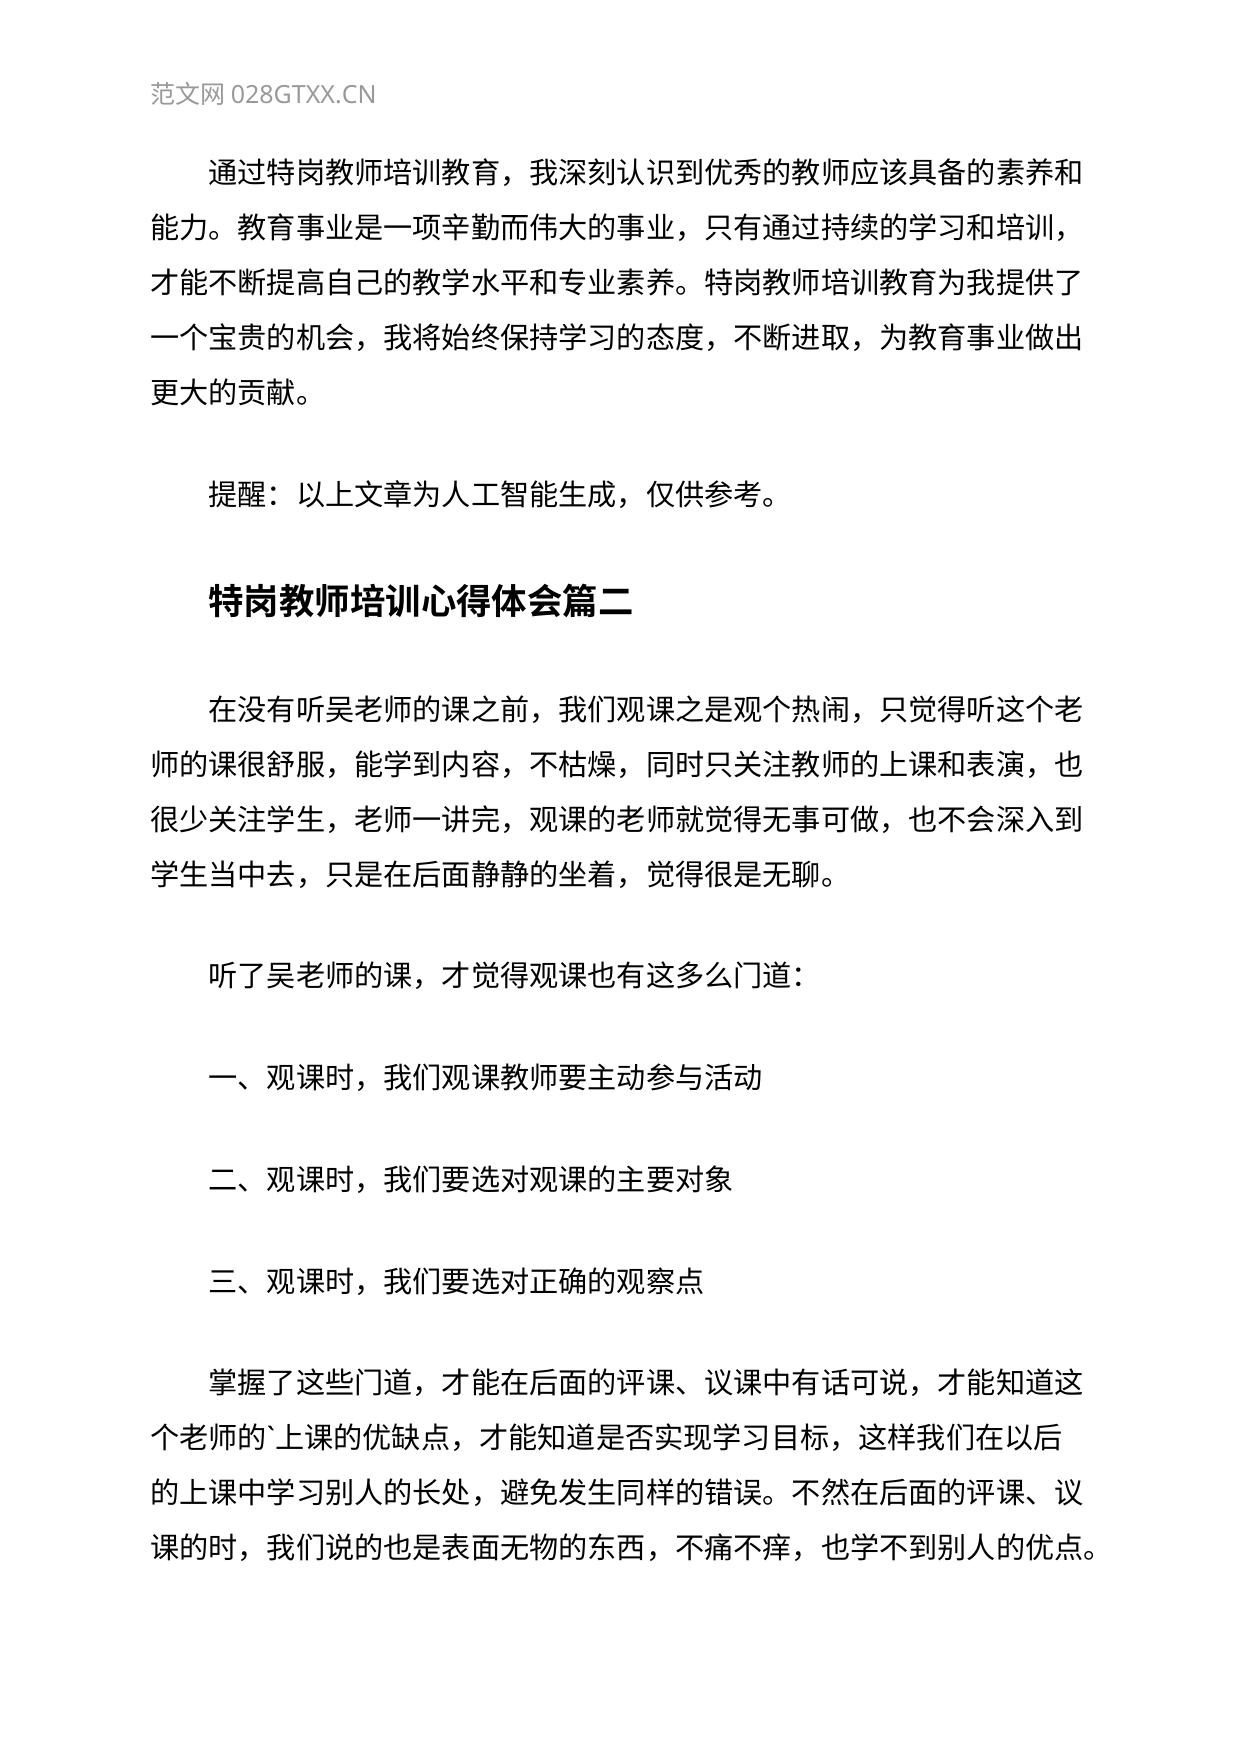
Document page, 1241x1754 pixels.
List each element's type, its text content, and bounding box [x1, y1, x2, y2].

text 听了吴老师的课，才觉得观课也有这多么门道： [150, 953, 1090, 995]
text 三、观课时，我们要选对正确的观察点 [150, 1258, 1090, 1301]
text 二、观课时，我们要选对观课的主要对象 [150, 1157, 1090, 1199]
text 特岗教师培训心得体会篇二 [150, 573, 1090, 624]
text 提醒：以上文章为人工智能生成，仅供参考。 [150, 471, 1090, 514]
text 一、观课时，我们观课教师要主动参与活动 [150, 1055, 1090, 1097]
text 通过特岗教师培训教育，我深刻认识到优秀的教师应该具备的素养和能力。教育事业是一项辛勤而伟大的事业，只有通过持续的学习和培训，才能不断提高自己的教学水平和专业素养。特岗教师培训教育为我提供了一个宝贵的机会，我将始终保持学习的态度，不断进取，为教育事业做出更大的贡献。 [150, 150, 1090, 412]
text 掌握了这些门道，才能在后面的评课、议课中有话可说，才能知道这个老师的`上课的优缺点，才能知道是否实现学习目标，这样我们在以后的上课中学习别人的长处，避免发生同样的错误。不然在后面的评课、议课的时，我们说的也是表面无物的东西，不痛不痒，也学不到别人的优点。 [150, 1360, 1090, 1567]
text 在没有听吴老师的课之前，我们观课之是观个热闹，只觉得听这个老师的课很舒服，能学到内容，不枯燥，同时只关注教师的上课和表演，也很少关注学生，老师一讲完，观课的老师就觉得无事可做，也不会深入到学生当中去，只是在后面静静的坐着，觉得很是无聊。 [150, 687, 1090, 893]
